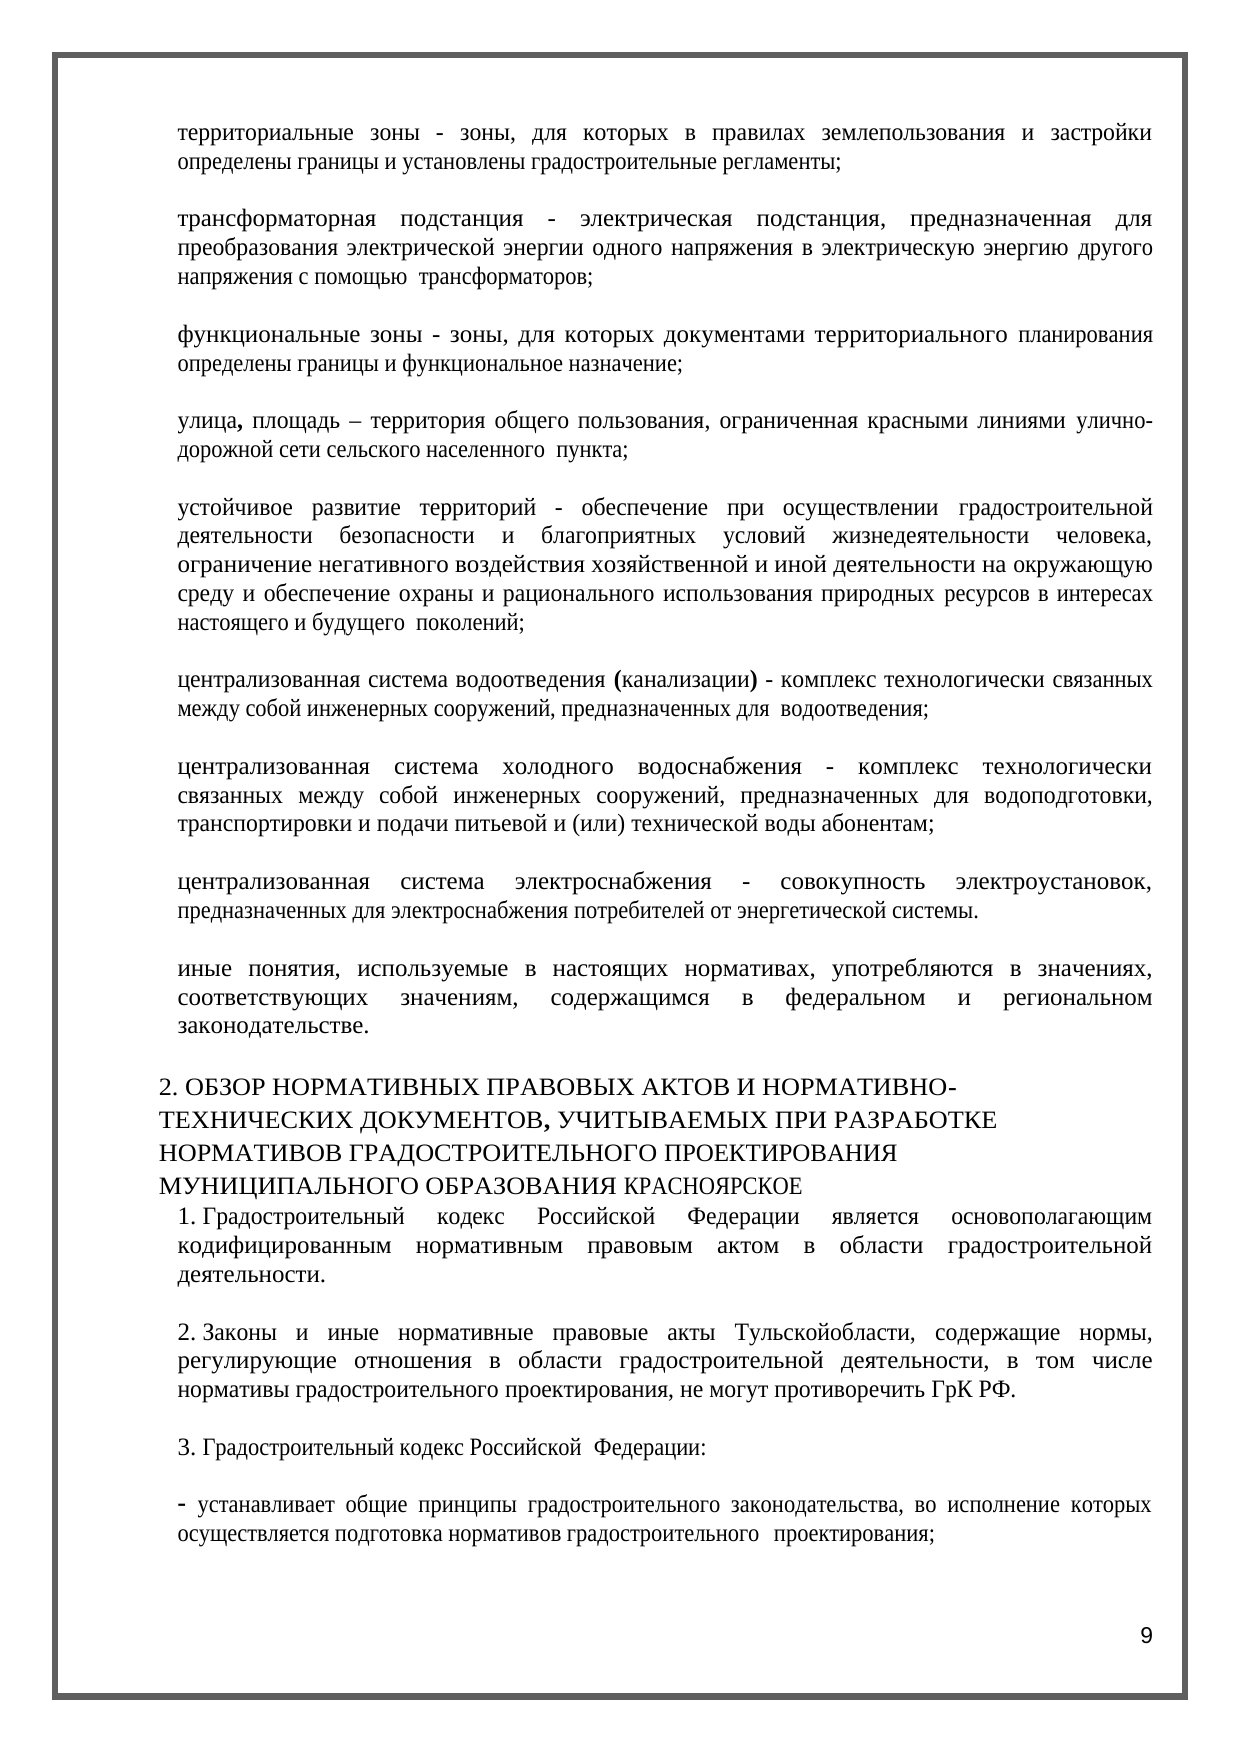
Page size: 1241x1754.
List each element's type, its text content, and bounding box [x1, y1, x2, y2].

text улица, площадь – территория общего пользования, ограниченная красными линиями улично-дорожной сети сельского населенного пункта; [177, 405, 1153, 463]
list Законы и иные нормативные правовые акты Тульскойобласти, содержащие нормы, регулирующие отношения в области градостроительной деятельности, в том числе нормативы градостроительного проектирования, не могут противоречить ГрК РФ. [177, 1317, 1153, 1403]
text централизованная система холодного водоснабжения - комплекс технологически связанных между собой инженерных сооружений, предназначенных для водоподготовки, транспортировки и подачи питьевой и (или) технической воды абонентам; [177, 751, 1153, 837]
list устанавливает общие принципы градостроительного законодательства, во исполнение которых осуществляется подготовка нормативов градостроительного проектирования; [177, 1490, 1153, 1547]
text централизованная система электроснабжения - совокупность электроустановок, предназначенных для электроснабжения потребителей от энергетической системы. [177, 866, 1153, 924]
text централизованная система водоотведения (канализации) - комплекс технологически связанных между собой инженерных сооружений, предназначенных для водоотведения; [177, 664, 1153, 722]
text трансформаторная подстанция - электрическая подстанция, предназначенная для преобразования электрической энергии одного напряжения в электрическую энергию другого напряжения с помощью трансформаторов; [177, 203, 1153, 290]
list Градостроительный кодекс Российской Федерации: [177, 1432, 1163, 1461]
text 2. ОБЗОР НОРМАТИВНЫХ ПРАВОВЫХ АКТОВ И НОРМАТИВНО- ТЕХНИЧЕСКИХ ДОКУМЕНТОВ, УЧИТЫВАЕМЫХ ПРИ РАЗРАБОТКЕ НОРМАТИВОВ ГРАДОСТРОИТЕЛЬНОГО ПРОЕКТИРОВАНИЯ МУНИЦИПАЛЬНОГО ОБРАЗОВАНИЯ КРАСНОЯРСКОЕ [158, 1068, 1153, 1201]
text иные понятия, используемые в настоящих нормативах, употребляются в значениях, соответствующих значениям, содержащимся в федеральном и региональном законодательстве. [177, 953, 1153, 1039]
text функциональные зоны - зоны, для которых документами территориального планирования определены границы и функциональное назначение; [177, 319, 1153, 376]
text территориальные зоны - зоны, для которых в правилах землепользования и застройки определены границы и установлены градостроительные регламенты; [177, 117, 1153, 174]
list Градостроительный кодекс Российской Федерации является основополагающим кодифицированным нормативным правовым актом в области градостроительной деятельности. [177, 1201, 1153, 1288]
text устойчивое развитие территорий - обеспечение при осуществлении градостроительной деятельности безопасности и благоприятных условий жизнедеятельности человека, ограничение негативного воздействия хозяйственной и иной деятельности на окружающую среду и обеспечение охраны и рационального использования природных ресурсов в интересах настоящего и будущего поколений; [177, 492, 1153, 636]
